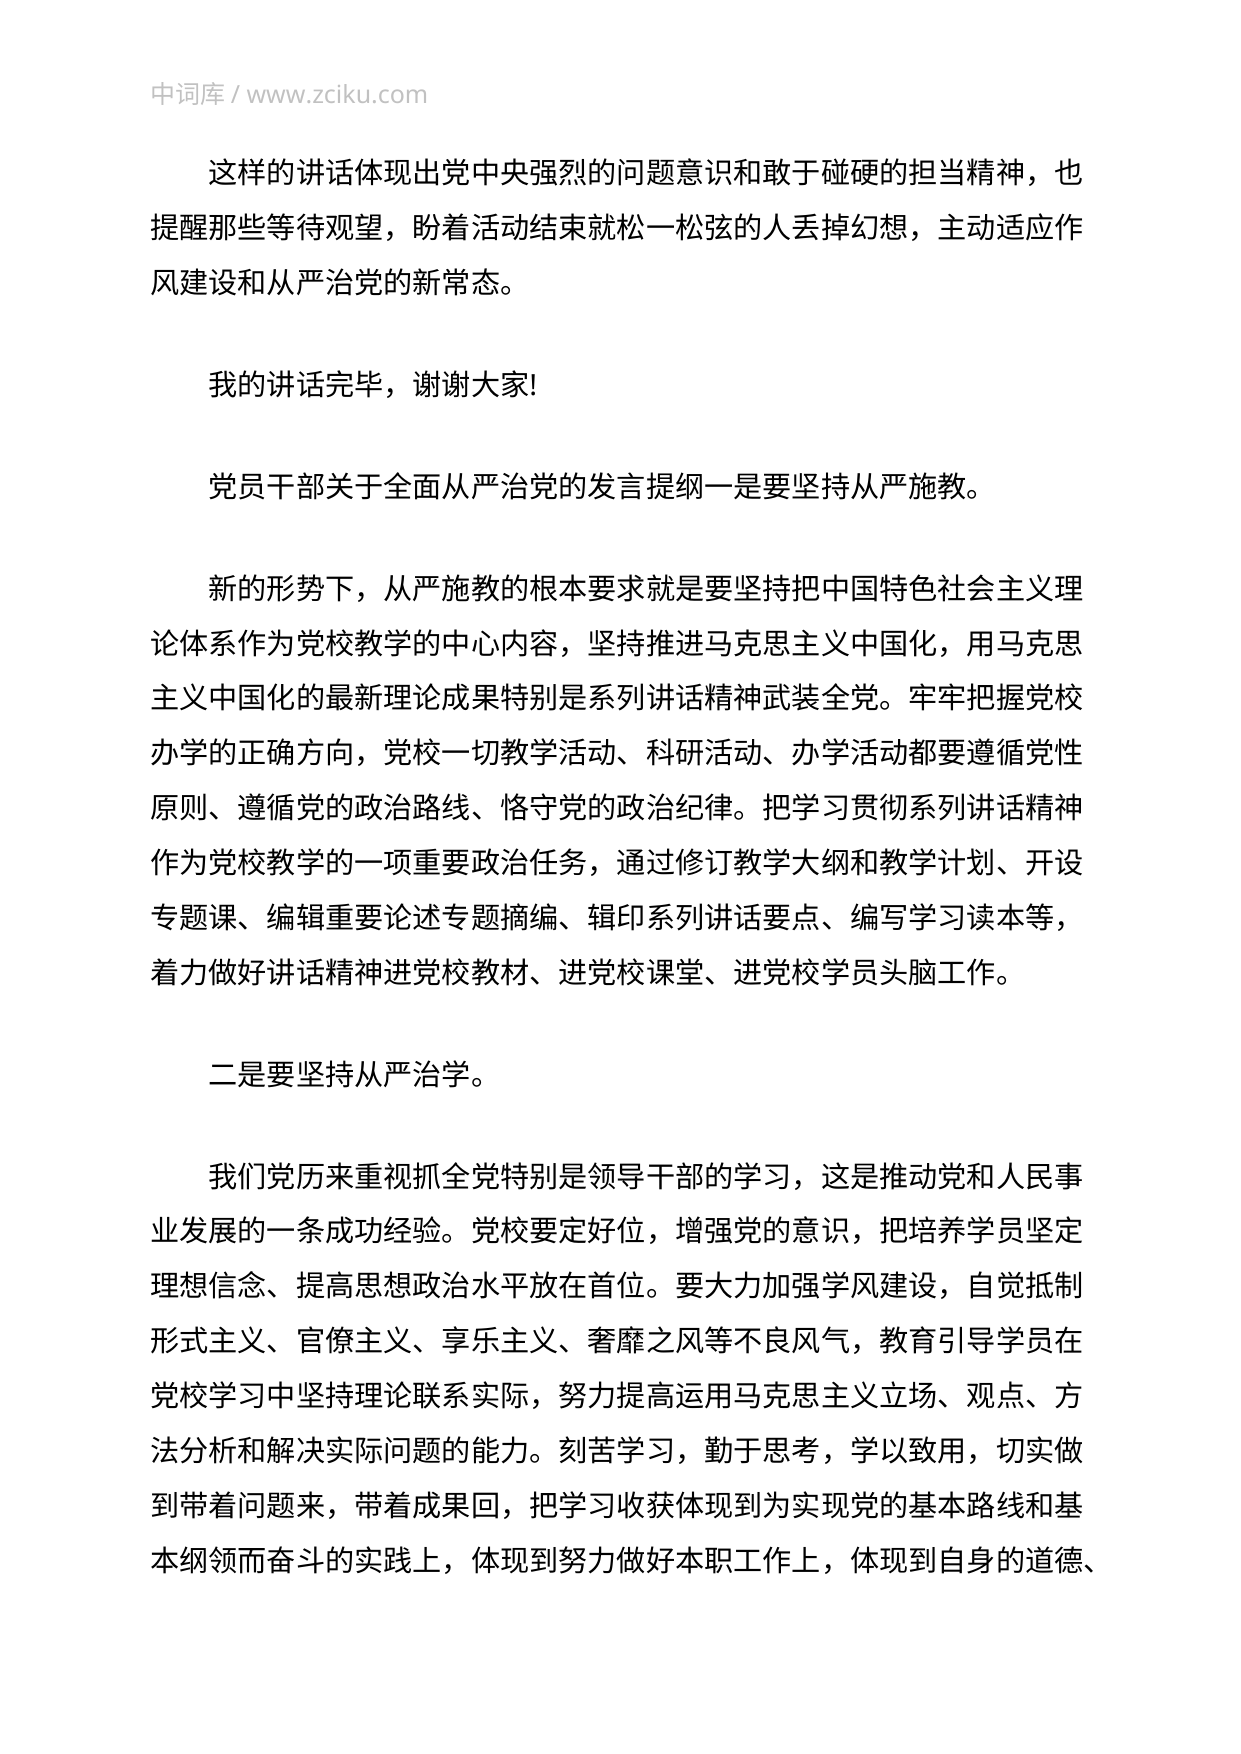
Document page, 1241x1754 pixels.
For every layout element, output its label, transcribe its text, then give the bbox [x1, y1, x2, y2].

text 党员干部关于全面从严治党的发言提纲一是要坚持从严施教。 [150, 463, 1090, 506]
text 新的形势下，从严施教的根本要求就是要坚持把中国特色社会主义理论体系作为党校教学的中心内容，坚持推进马克思主义中国化，用马克思主义中国化的最新理论成果特别是系列讲话精神武装全党。牢牢把握党校办学的正确方向，党校一切教学活动、科研活动、办学活动都要遵循党性原则、遵循党的政治路线、恪守党的政治纪律。把学习贯彻系列讲话精神作为党校教学的一项重要政治任务，通过修订教学大纲和教学计划、开设专题课、编辑重要论述专题摘编、辑印系列讲话要点、编写学习读本等，着力做好讲话精神进党校教材、进党校课堂、进党校学员头脑工作。 [150, 565, 1090, 992]
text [150, 1153, 1090, 1580]
text 这样的讲话体现出党中央强烈的问题意识和敢于碰硬的担当精神，也提醒那些等待观望，盼着活动结束就松一松弦的人丢掉幻想，主动适应作风建设和从严治党的新常态。 [150, 150, 1090, 302]
text 我的讲话完毕，谢谢大家! [150, 362, 1090, 404]
text 二是要坚持从严治学。 [150, 1051, 1090, 1094]
